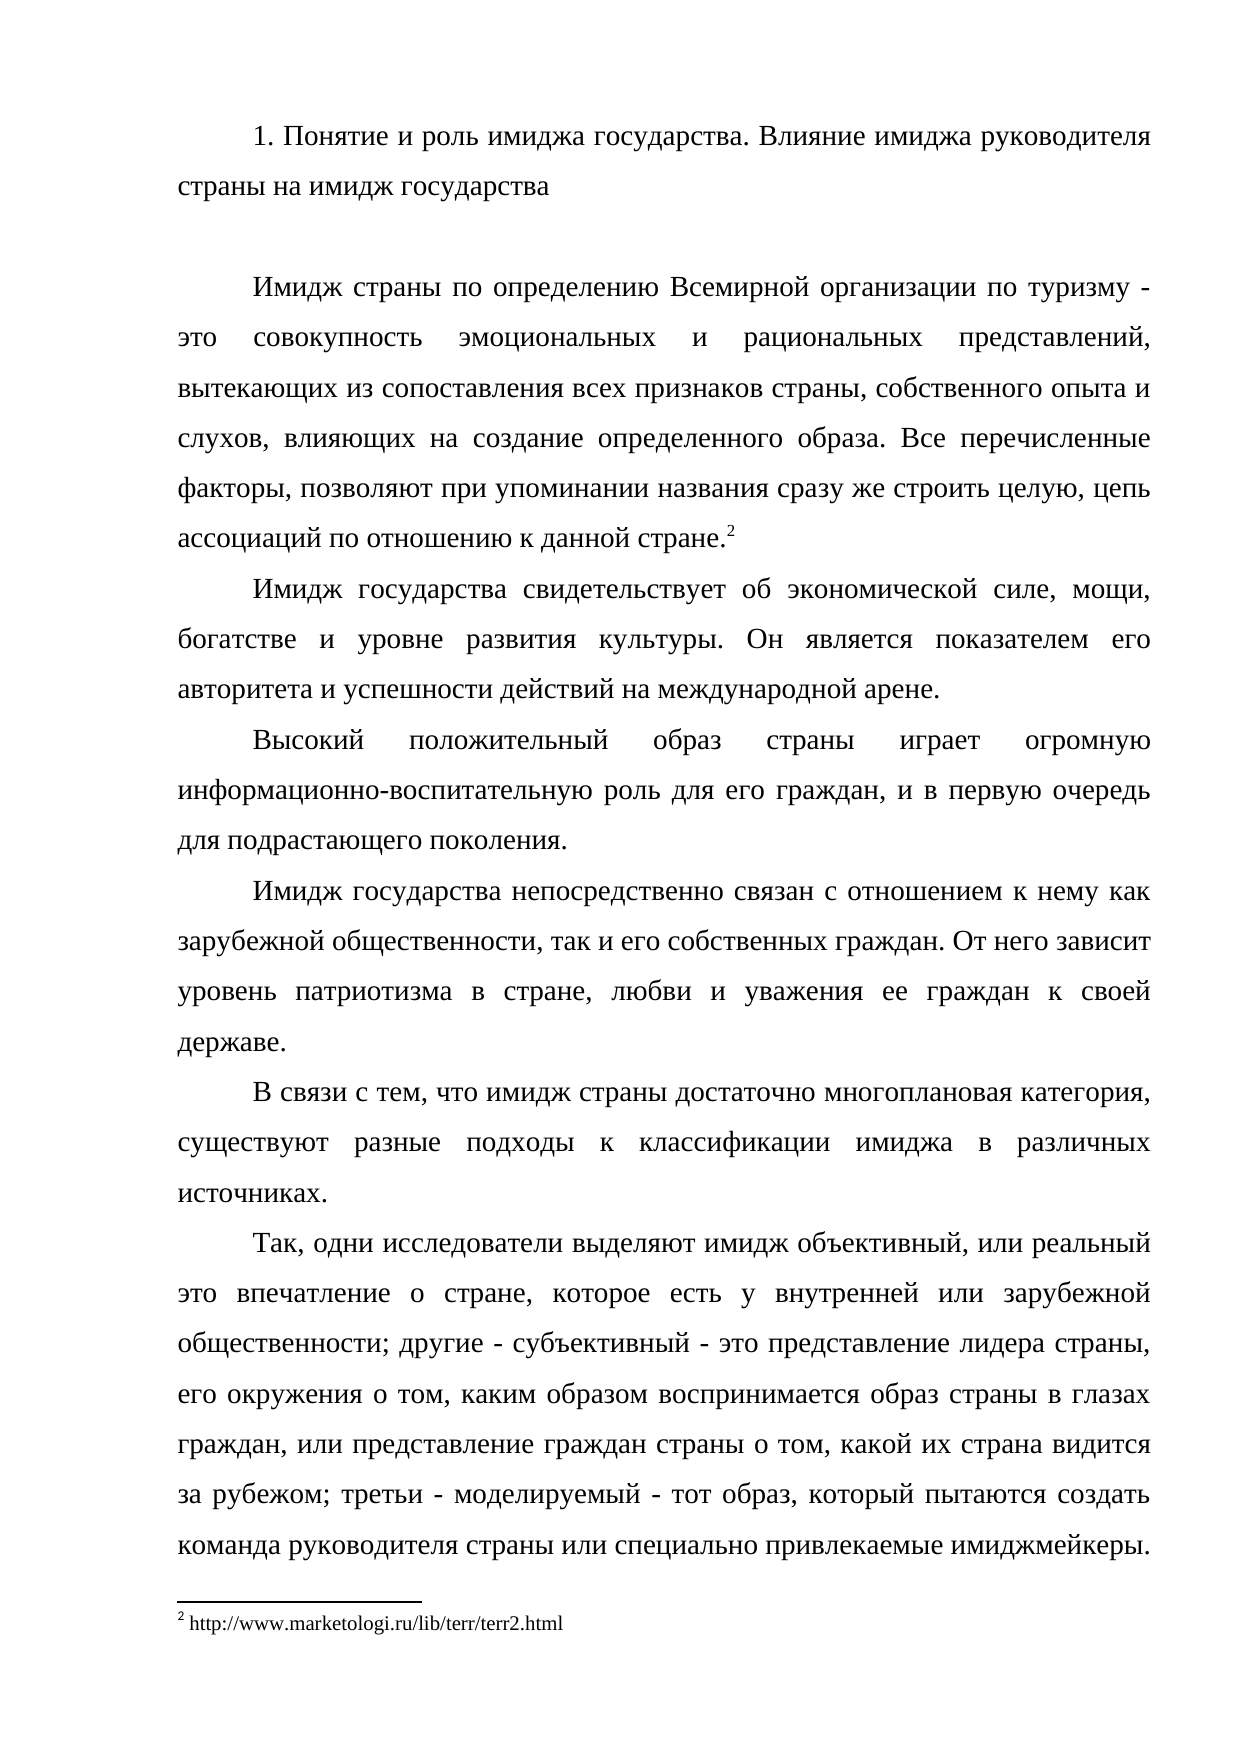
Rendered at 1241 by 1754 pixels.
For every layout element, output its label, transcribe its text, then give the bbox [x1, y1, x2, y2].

text В связи с тем, что имидж страны достаточно многоплановая категория, существуют разные подходы к классификации имиджа в различных источниках. [177, 1074, 1152, 1208]
text 1. Понятие и роль имиджа государства. Влияние имиджа руководителя страны на имидж государства [177, 118, 1152, 202]
text Имидж страны по определению Всемирной организации по туризму - это совокупность эмоциональных и рациональных представлений, вытекающих из сопоставления всех признаков страны, собственного опыта и слухов, влияющих на создание определенного образа. Все перечисленные факторы, позволяют при упоминании названия сразу же строить целую, цепь ассоциаций по отношению к данной стране. [177, 269, 1152, 554]
text Имидж государства свидетельствует об экономической силе, мощи, богатстве и уровне развития культуры. Он является показателем его авторитета и успешности действий на международной арене. [177, 571, 1152, 705]
text Имидж государства непосредственно связан с отношением к нему как зарубежной общественности, так и его собственных граждан. От него зависит уровень патриотизма в стране, любви и уважения ее граждан к своей державе. [177, 873, 1152, 1057]
text Высокий положительный образ страны играет огромную информационно-воспитательную роль для его граждан, и в первую очередь для подрастающего поколения. [177, 722, 1152, 856]
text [177, 1225, 1152, 1560]
